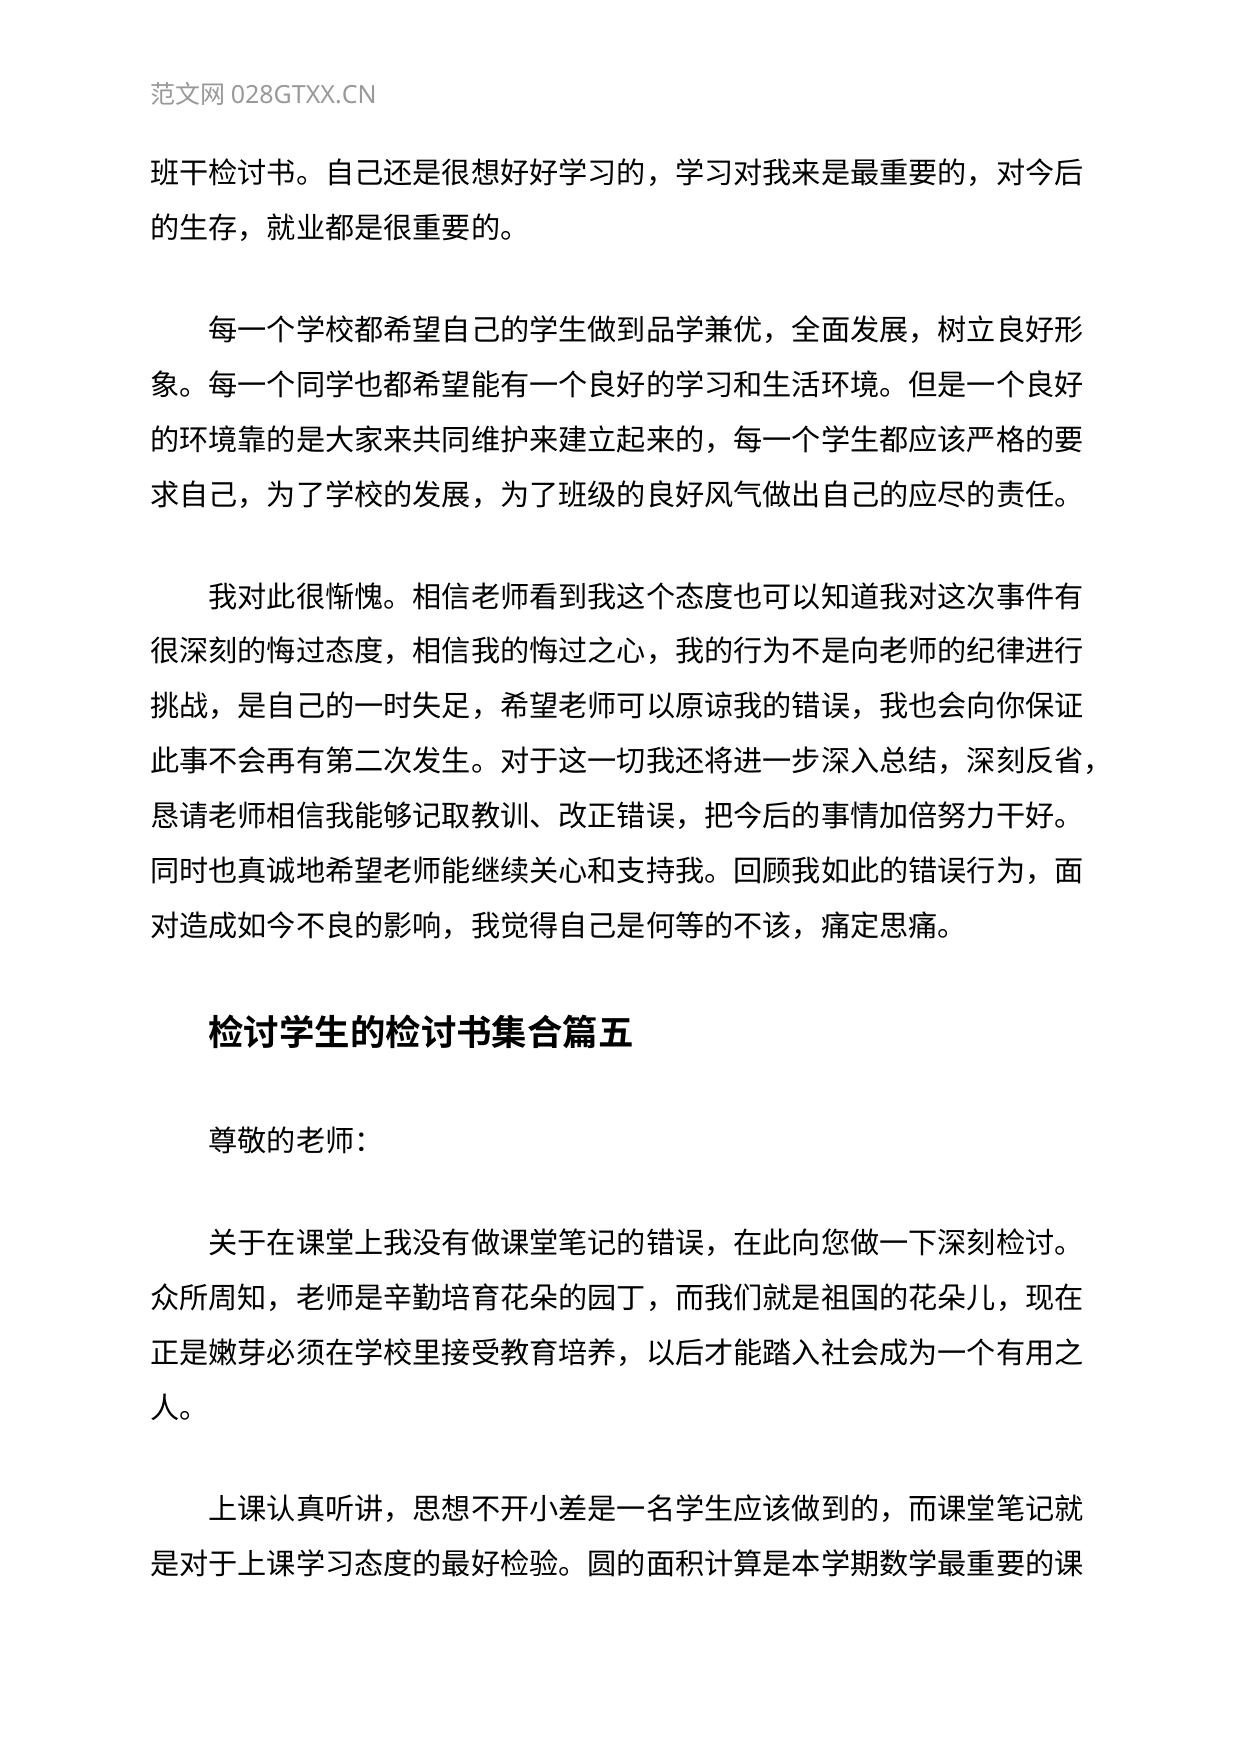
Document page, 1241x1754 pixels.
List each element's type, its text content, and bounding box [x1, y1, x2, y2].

text 尊敬的老师： [150, 1118, 1090, 1160]
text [150, 150, 1090, 247]
text 每一个学校都希望自己的学生做到品学兼优，全面发展，树立良好形象。每一个同学也都希望能有一个良好的学习和生活环境。但是一个良好的环境靠的是大家来共同维护来建立起来的，每一个学生都应该严格的要求自己，为了学校的发展，为了班级的良好风气做出自己的应尽的责任。 [150, 307, 1090, 514]
text 检讨学生的检讨书集合篇五 [150, 1004, 1090, 1056]
text 我对此很惭愧。相信老师看到我这个态度也可以知道我对这次事件有很深刻的悔过态度，相信我的悔过之心，我的行为不是向老师的纪律进行挑战，是自己的一时失足，希望老师可以原谅我的错误，我也会向你保证此事不会再有第二次发生。对于这一切我还将进一步深入总结，深刻反省，恳请老师相信我能够记取教训、改正错误，把今后的事情加倍努力干好。同时也真诚地希望老师能继续关心和支持我。回顾我如此的错误行为，面对造成如今不良的影响，我觉得自己是何等的不该，痛定思痛。 [150, 573, 1090, 945]
text 关于在课堂上我没有做课堂笔记的错误，在此向您做一下深刻检讨。众所周知，老师是辛勤培育花朵的园丁，而我们就是祖国的花朵儿，现在正是嫩芽必须在学校里接受教育培养，以后才能踏入社会成为一个有用之人。 [150, 1219, 1090, 1426]
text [150, 1486, 1090, 1583]
